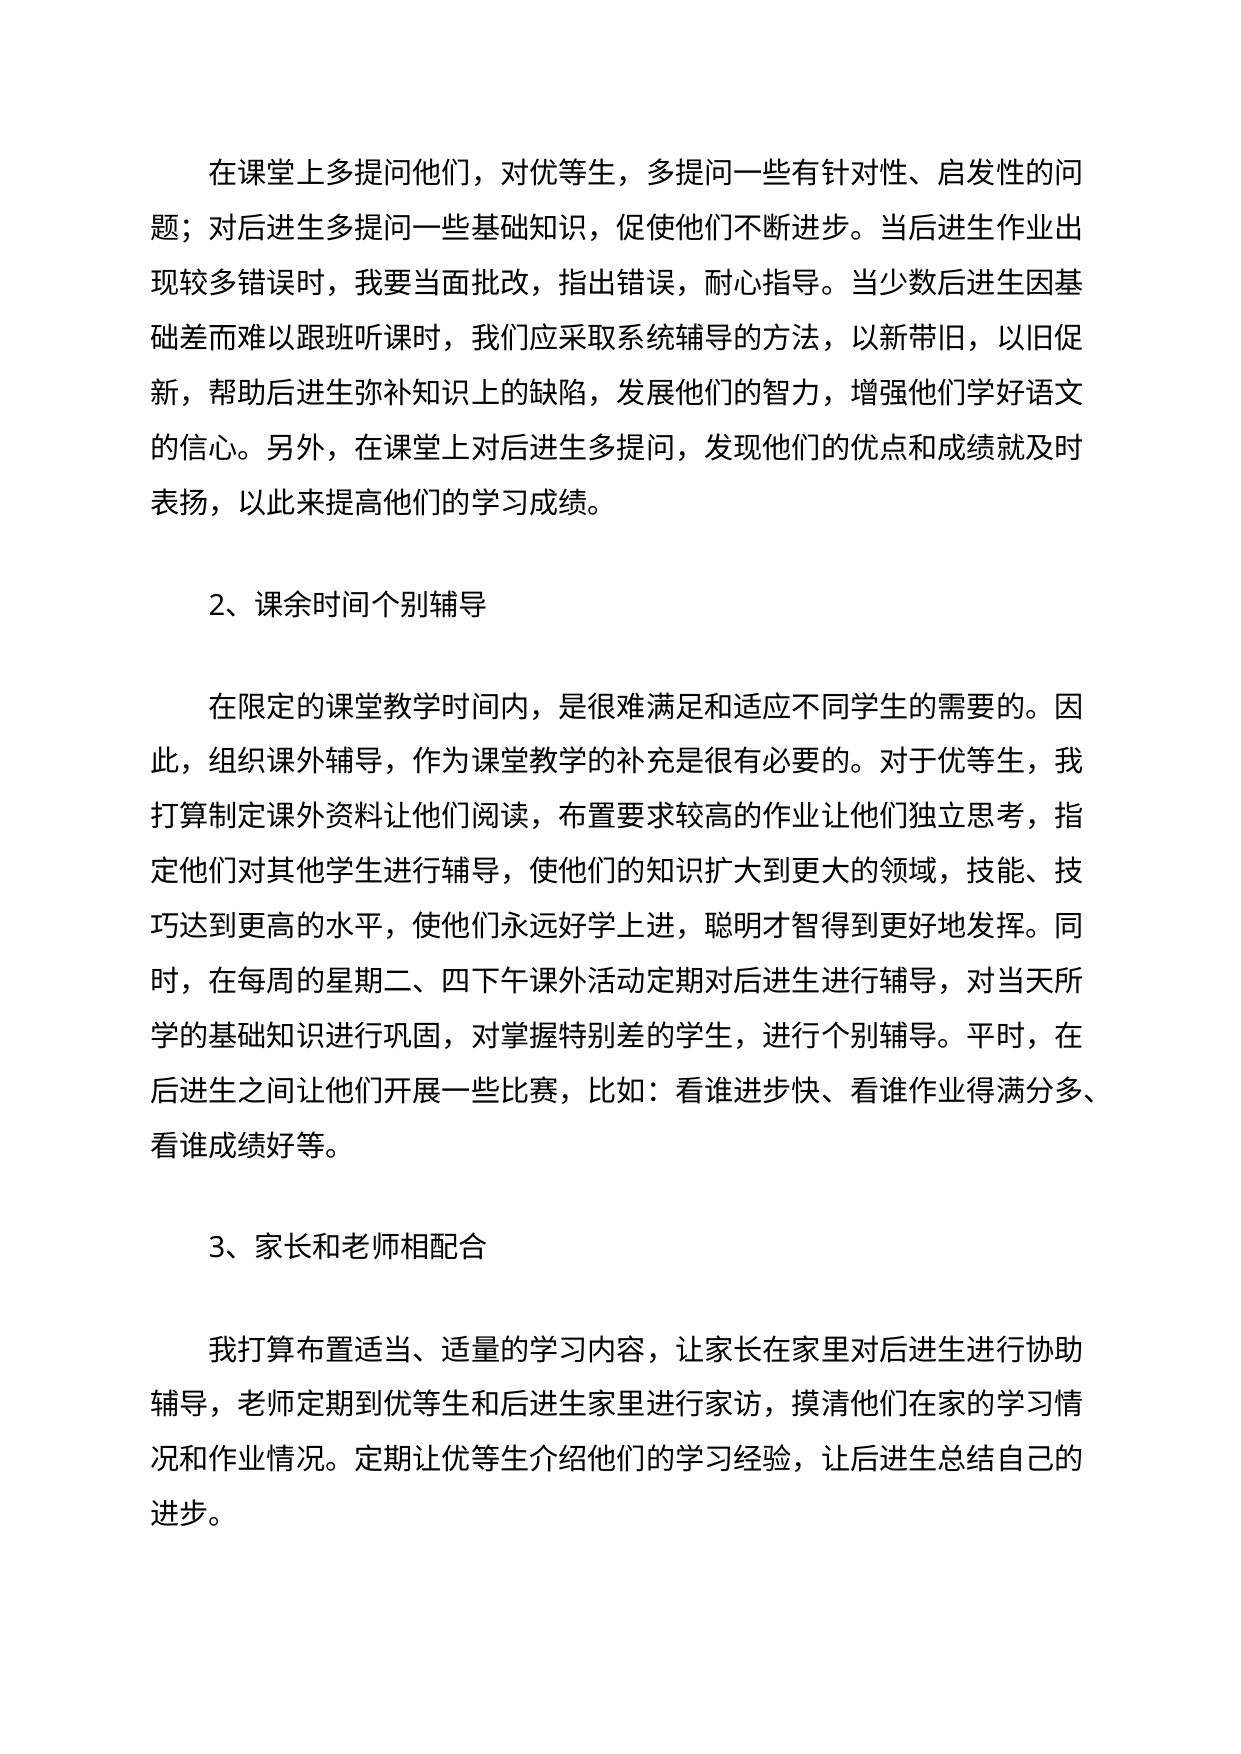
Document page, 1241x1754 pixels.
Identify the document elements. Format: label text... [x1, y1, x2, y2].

text 我打算布置适当、适量的学习内容，让家长在家里对后进生进行协助辅导，老师定期到优等生和后进生家里进行家访，摸清他们在家的学习情况和作业情况。定期让优等生介绍他们的学习经验，让后进生总结自己的进步。 [150, 1326, 1090, 1533]
text 3、家长和老师相配合 [150, 1224, 1090, 1266]
text 2、课余时间个别辅导 [150, 581, 1090, 623]
text 在课堂上多提问他们，对优等生，多提问一些有针对性、启发性的问题；对后进生多提问一些基础知识，促使他们不断进步。当后进生作业出现较多错误时，我要当面批改，指出错误，耐心指导。当少数后进生因基础差而难以跟班听课时，我们应采取系统辅导的方法，以新带旧，以旧促新，帮助后进生弥补知识上的缺陷，发展他们的智力，增强他们学好语文的信心。另外，在课堂上对后进生多提问，发现他们的优点和成绩就及时表扬，以此来提高他们的学习成绩。 [150, 150, 1090, 522]
text 在限定的课堂教学时间内，是很难满足和适应不同学生的需要的。因此，组织课外辅导，作为课堂教学的补充是很有必要的。对于优等生，我打算制定课外资料让他们阅读，布置要求较高的作业让他们独立思考，指定他们对其他学生进行辅导，使他们的知识扩大到更大的领域，技能、技巧达到更高的水平，使他们永远好学上进，聪明才智得到更好地发挥。同时，在每周的星期二、四下午课外活动定期对后进生进行辅导，对当天所学的基础知识进行巩固，对掌握特别差的学生，进行个别辅导。平时，在后进生之间让他们开展一些比赛，比如：看谁进步快、看谁作业得满分多、看谁成绩好等。 [150, 683, 1090, 1164]
